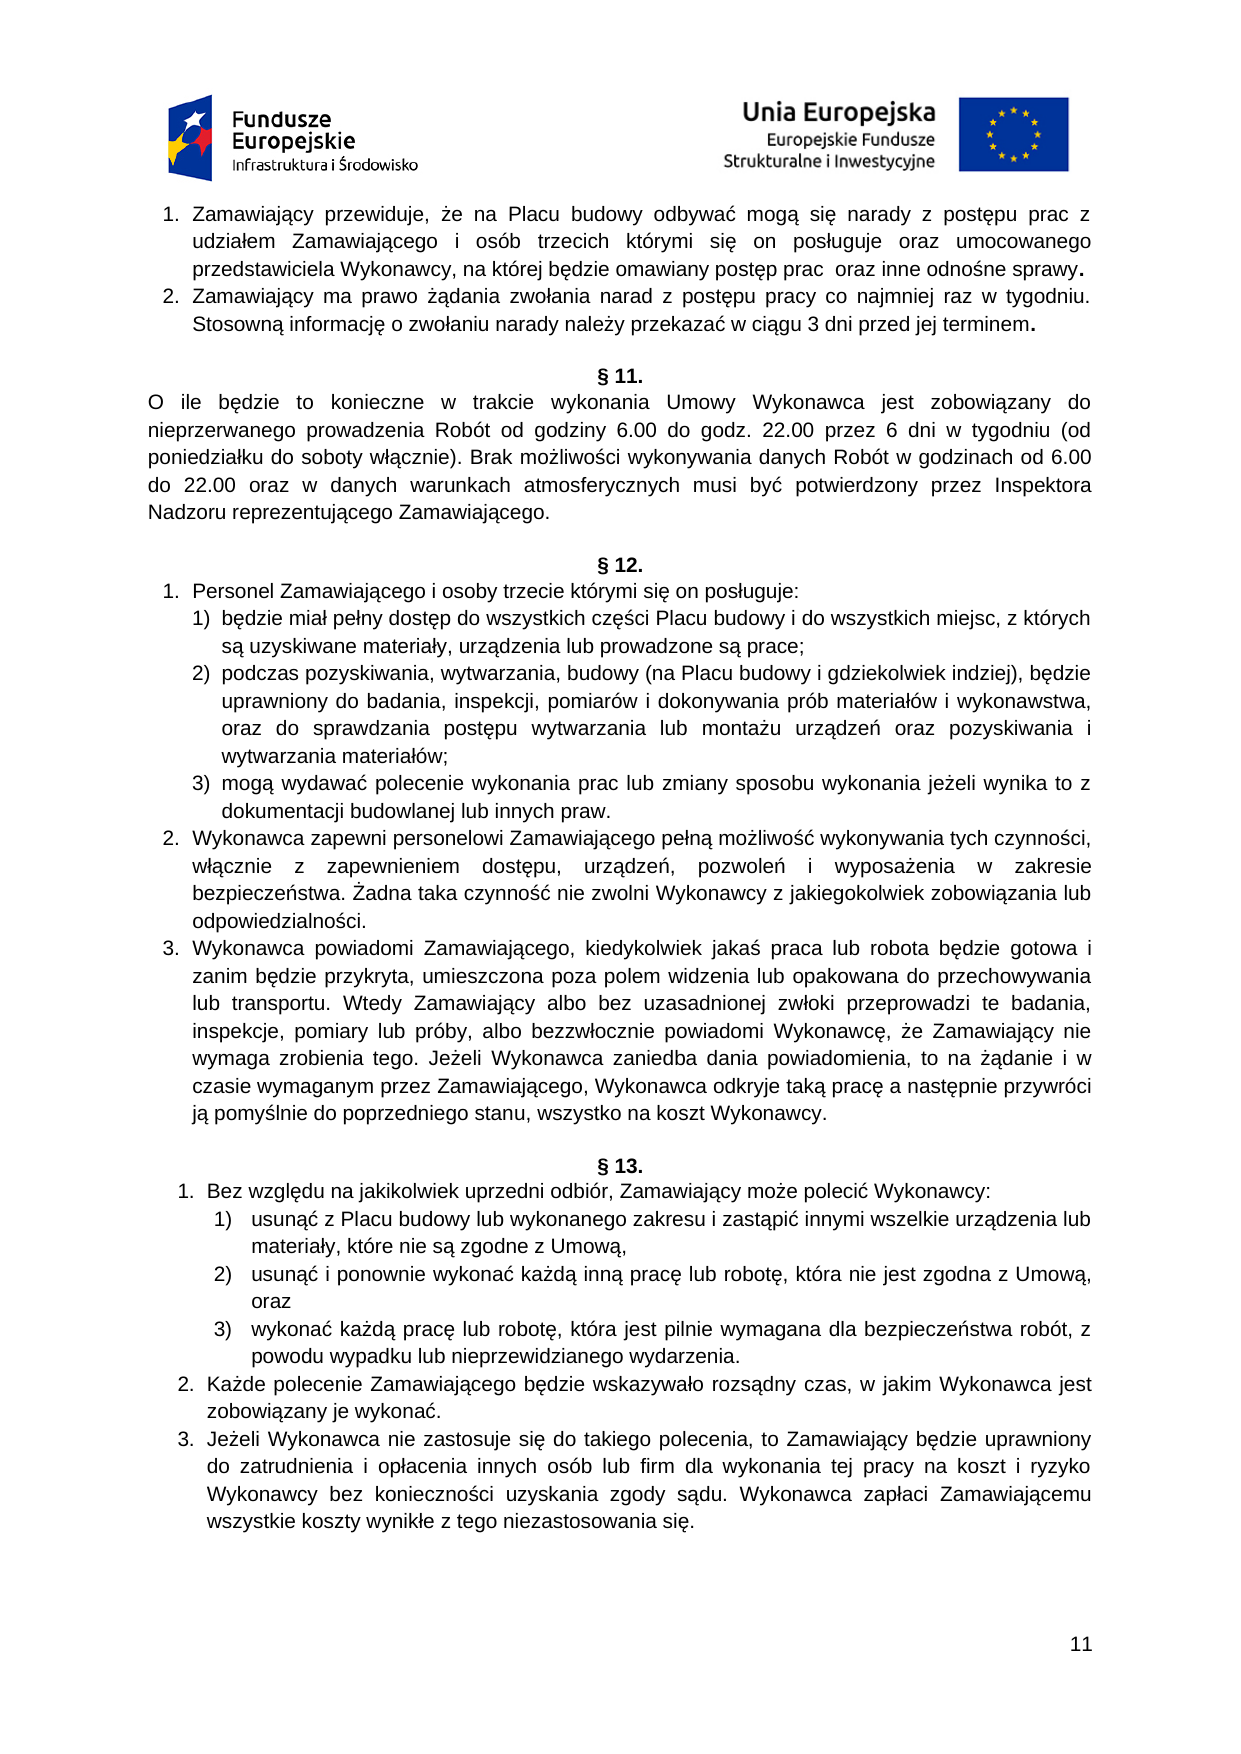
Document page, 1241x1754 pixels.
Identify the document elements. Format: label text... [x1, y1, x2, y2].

list podczas pozyskiwania, wytwarzania, budowy (na Placu budowy i gdziekolwiek indziej), będzie uprawniony do badania, inspekcji, pomiarów i dokonywania prób materiałów i wykonawstwa, oraz do sprawdzania postępu wytwarzania lub montażu urządzeń oraz pozyskiwania i wytwarzania materiałów; [192, 661, 1093, 767]
text 1. Personel Zamawiającego i osoby trzecie którymi się on posługuje: [162, 578, 1093, 602]
text 3. Jeżeli Wykonawca nie zastosuje się do takiego polecenia, to Zamawiający będzie uprawniony do zatrudnienia i opłacenia innych osób lub firm dla wykonania tej pracy na koszt i ryzyko Wykonawcy bez konieczności uzyskania zgody sądu. Wykonawca zapłaci Zamawiającemu wszystkie koszty wynikłe z tego niezastosowania się. [177, 1427, 1093, 1533]
list Zamawiający ma prawo żądania zwołania narad z postępu pracy co najmniej raz w tygodniu. Stosowną informację o zwołaniu narady należy przekazać w ciągu 3 dni przed jej terminem. [162, 284, 1092, 336]
text § 13. [148, 1153, 1093, 1177]
text 2. Każde polecenie Zamawiającego będzie wskazywało rozsądny czas, w jakim Wykonawca jest zobowiązany je wykonać. [177, 1372, 1093, 1423]
list usunąć i ponownie wykonać każdą inną pracę lub robotę, która nie jest zgodna z Umową, oraz [214, 1262, 1093, 1313]
list mogą wydawać polecenie wykonania prac lub zmiany sposobu wykonania jeżeli wynika to z dokumentacji budowlanej lub innych praw. [192, 771, 1093, 822]
list wykonać każdą pracę lub robotę, która jest pilnie wymagana dla bezpieczeństwa robót, z powodu wypadku lub nieprzewidzianego wydarzenia. [213, 1317, 1093, 1368]
text 2. Wykonawca zapewni personelowi Zamawiającego pełną możliwość wykonywania tych czynności, włącznie z zapewnieniem dostępu, urządzeń, pozwoleń i wyposażenia w zakresie bezpieczeństwa. Żadna taka czynność nie zwolni Wykonawcy z jakiegokolwiek zobowiązania lub odpowiedzialności. [162, 826, 1093, 932]
text 3. Wykonawca powiadomi Zamawiającego, kiedykolwiek jakaś praca lub robota będzie gotowa i zanim będzie przykryta, umieszczona poza polem widzenia lub opakowana do przechowywania lub transportu. Wtedy Zamawiający albo bez uzasadnionej zwłoki przeprowadzi te badania, inspekcje, pomiary lub próby, albo bezzwłocznie powiadomi Wykonawcę, że Zamawiający nie wymaga zrobienia tego. Jeżeli Wykonawca zaniedba dania powiadomienia, to na żądanie i w czasie wymaganym przez Zamawiającego, Wykonawca odkryje taką pracę a następnie przywróci ją pomyślnie do poprzedniego stanu, wszystko na koszt Wykonawcy. [162, 936, 1093, 1125]
text O ile będzie to konieczne w trakcie wykonania Umowy Wykonawca jest zobowiązany do nieprzerwanego prowadzenia Robót od godziny 6.00 do godz. 22.00 przez 6 dni w tygodniu (od poniedziałku do soboty włącznie). Brak możliwości wykonywania danych Robót w godzinach od 6.00 do 22.00 oraz w danych warunkach atmosferycznych musi być potwierdzony przez Inspektora Nadzoru reprezentującego Zamawiającego. [148, 390, 1093, 524]
list Zamawiający przewiduje, że na Placu budowy odbywać mogą się narady z postępu prac z udziałem Zamawiającego i osób trzecich którymi się on posługuje oraz umocowanego przedstawiciela Wykonawcy, na której będzie omawiany postęp prac oraz inne odnośne sprawy. [162, 202, 1092, 281]
picture [147, 73, 438, 202]
text 1. Bez względu na jakikolwiek uprzedni odbiór, Zamawiający może polecić Wykonawcy: [177, 1179, 1093, 1203]
list będzie miał pełny dostęp do wszystkich części Placu budowy i do wszystkich miejsc, z których są uzyskiwane materiały, urządzenia lub prowadzone są prace; [192, 606, 1093, 657]
text § 11. [148, 364, 1093, 388]
text § 12. [148, 553, 1093, 577]
list usunąć z Placu budowy lub wykonanego zakresu i zastąpić innymi wszelkie urządzenia lub materiały, które nie są zgodne z Umową, [214, 1207, 1093, 1258]
picture [700, 73, 1093, 196]
